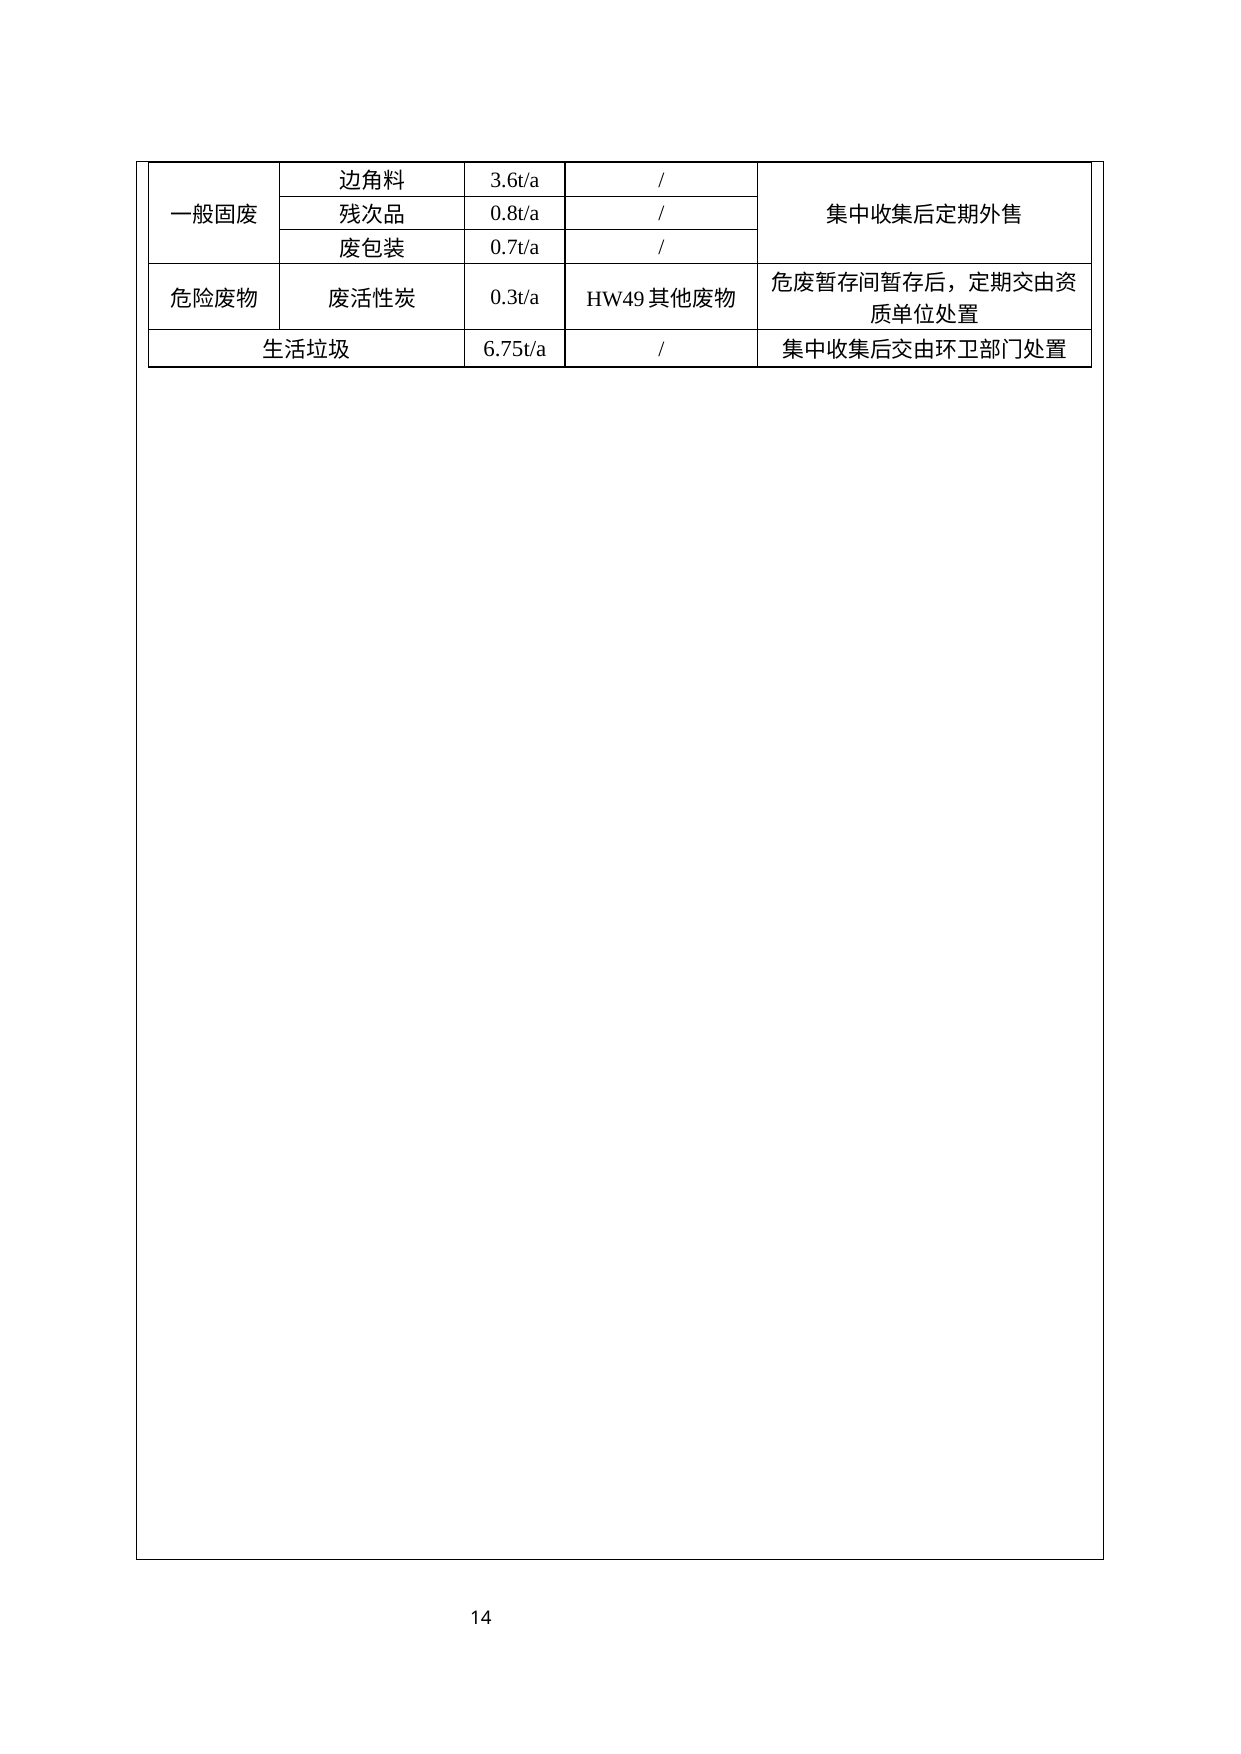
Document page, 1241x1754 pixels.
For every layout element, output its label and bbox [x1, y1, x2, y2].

table_header [137, 162, 1103, 1559]
